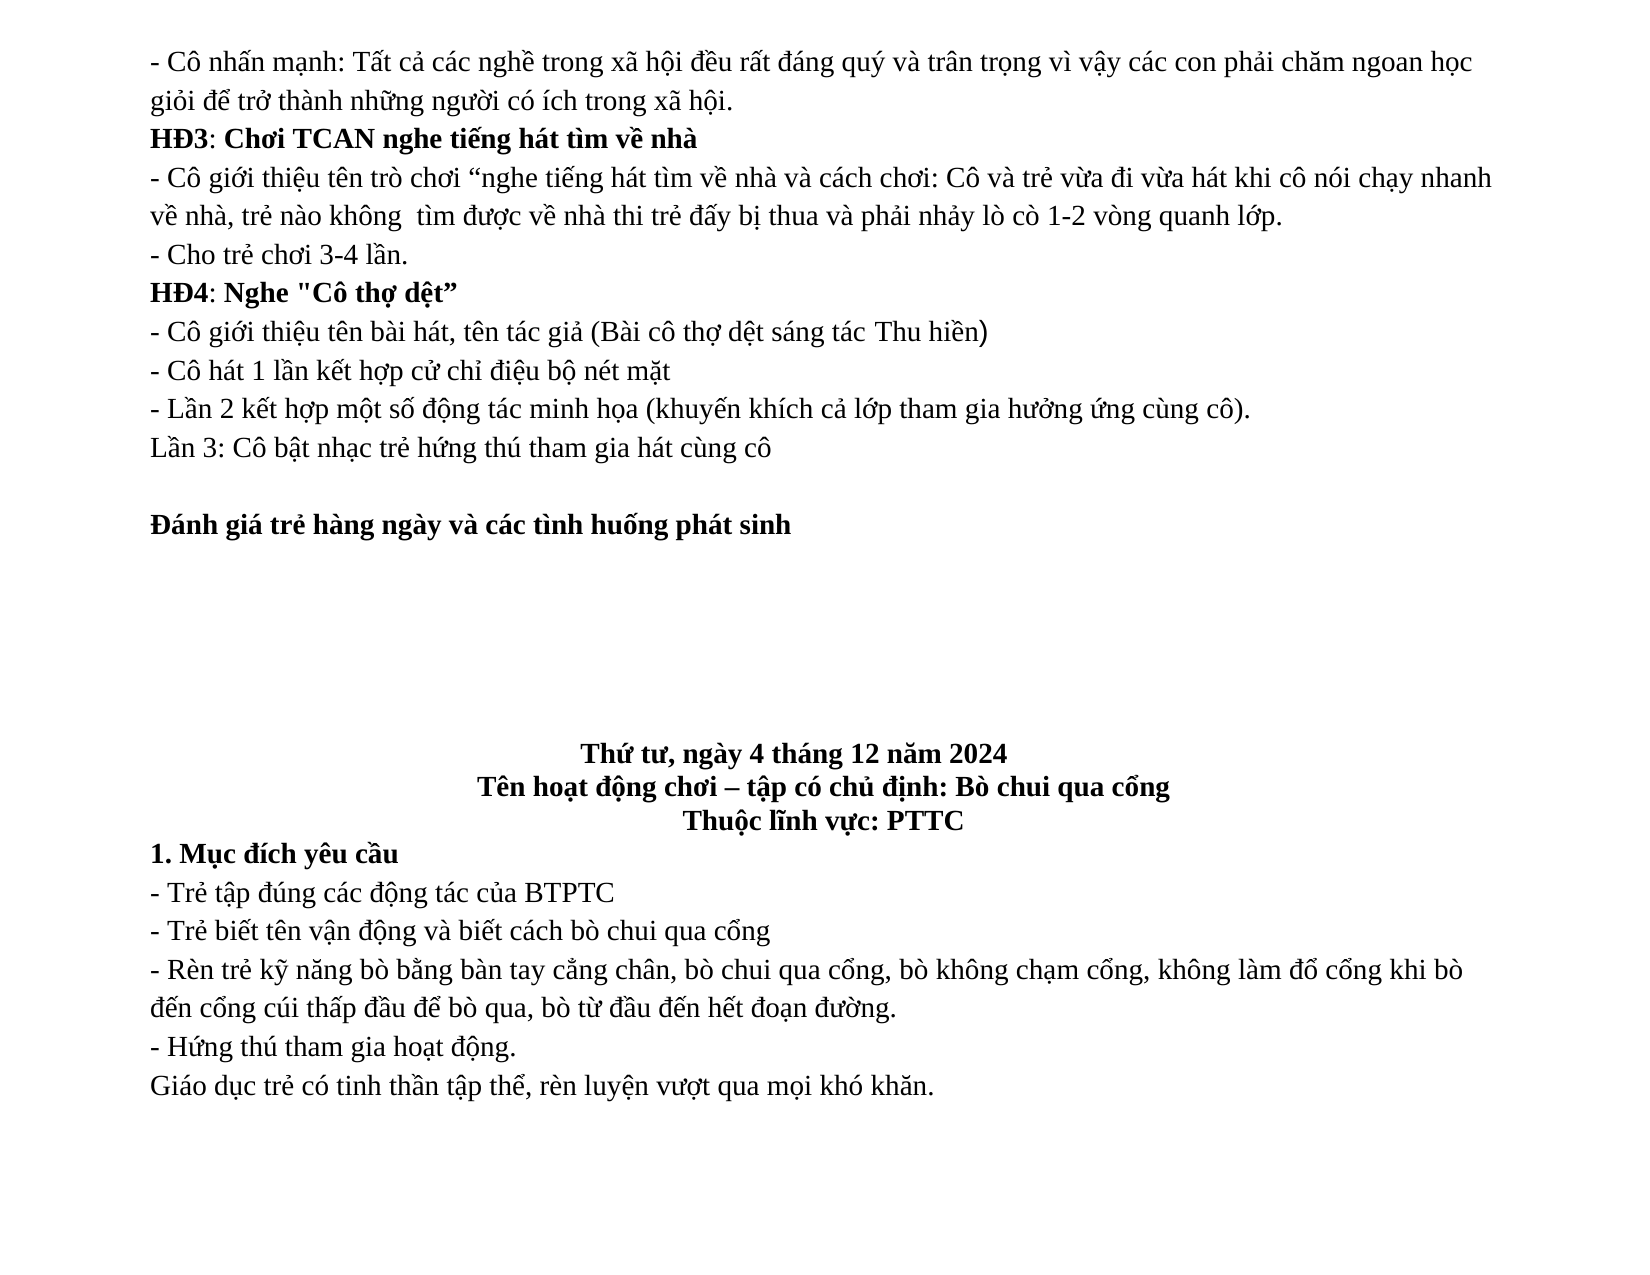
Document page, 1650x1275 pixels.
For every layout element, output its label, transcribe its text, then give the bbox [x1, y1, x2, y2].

text - Cô giới thiệu tên bài hát, tên tác giả (Bài cô thợ dệt sáng tác Thu hiền) [150, 314, 1500, 348]
text - Cô giới thiệu tên trò chơi “nghe tiếng hát tìm về nhà và cách chơi: Cô và trẻ vừa đi vừa hát khi cô nói chạy nhanh về nhà, trẻ nào không tìm được về nhà thi trẻ đấy bị thua và phải nhảy lò cò 1-2 vòng quanh lớp. [150, 160, 1500, 232]
text - Cô hát 1 lần kết hợp cử chỉ điệu bộ nét mặt [150, 353, 1500, 386]
text Lần 3: Cô bật nhạc trẻ hứng thú tham gia hát cùng cô [150, 430, 1500, 463]
text - Rèn trẻ kỹ năng bò bằng bàn tay cẳng chân, bò chui qua cổng, bò không chạm cổng, không làm đổ cổng khi bò đến cổng cúi thấp đầu để bò qua, bò từ đầu đến hết đoạn đường. [150, 952, 1500, 1024]
text Thuộc lĩnh vực: PTTC [187, 803, 1459, 836]
text Đánh giá trẻ hàng ngày và các tình huống phát sinh [150, 507, 1459, 541]
text - Trẻ biết tên vận động và biết cách bò chui qua cổng [150, 913, 1500, 947]
text 1. Mục đích yêu cầu [150, 836, 1500, 870]
text HĐ4: Nghe "Cô thợ dệt” [150, 276, 1500, 309]
text - Cô nhấn mạnh: Tất cả các nghề trong xã hội đều rất đáng quý và trân trọng vì vậy các con phải chăm ngoan học giỏi để trở thành những người có ích trong xã hội. [150, 44, 1500, 116]
text - Lần 2 kết hợp một số động tác minh họa (khuyến khích cả lớp tham gia hưởng ứng cùng cô). [150, 391, 1500, 425]
text HĐ3: Chơi TCAN nghe tiếng hát tìm về nhà [150, 121, 1500, 155]
text - Cho trẻ chơi 3-4 lần. [150, 237, 1500, 271]
text - Trẻ tập đúng các động tác của BTPTC [150, 875, 1500, 908]
text Tên hoạt động chơi – tập có chủ định: Bò chui qua cổng [187, 769, 1459, 803]
text Thứ tư, ngày 4 tháng 12 năm 2024 [150, 736, 1500, 769]
text Giáo dục trẻ có tinh thần tập thể, rèn luyện vượt qua mọi khó khăn. [150, 1068, 1500, 1101]
text - Hứng thú tham gia hoạt động. [150, 1029, 1500, 1063]
